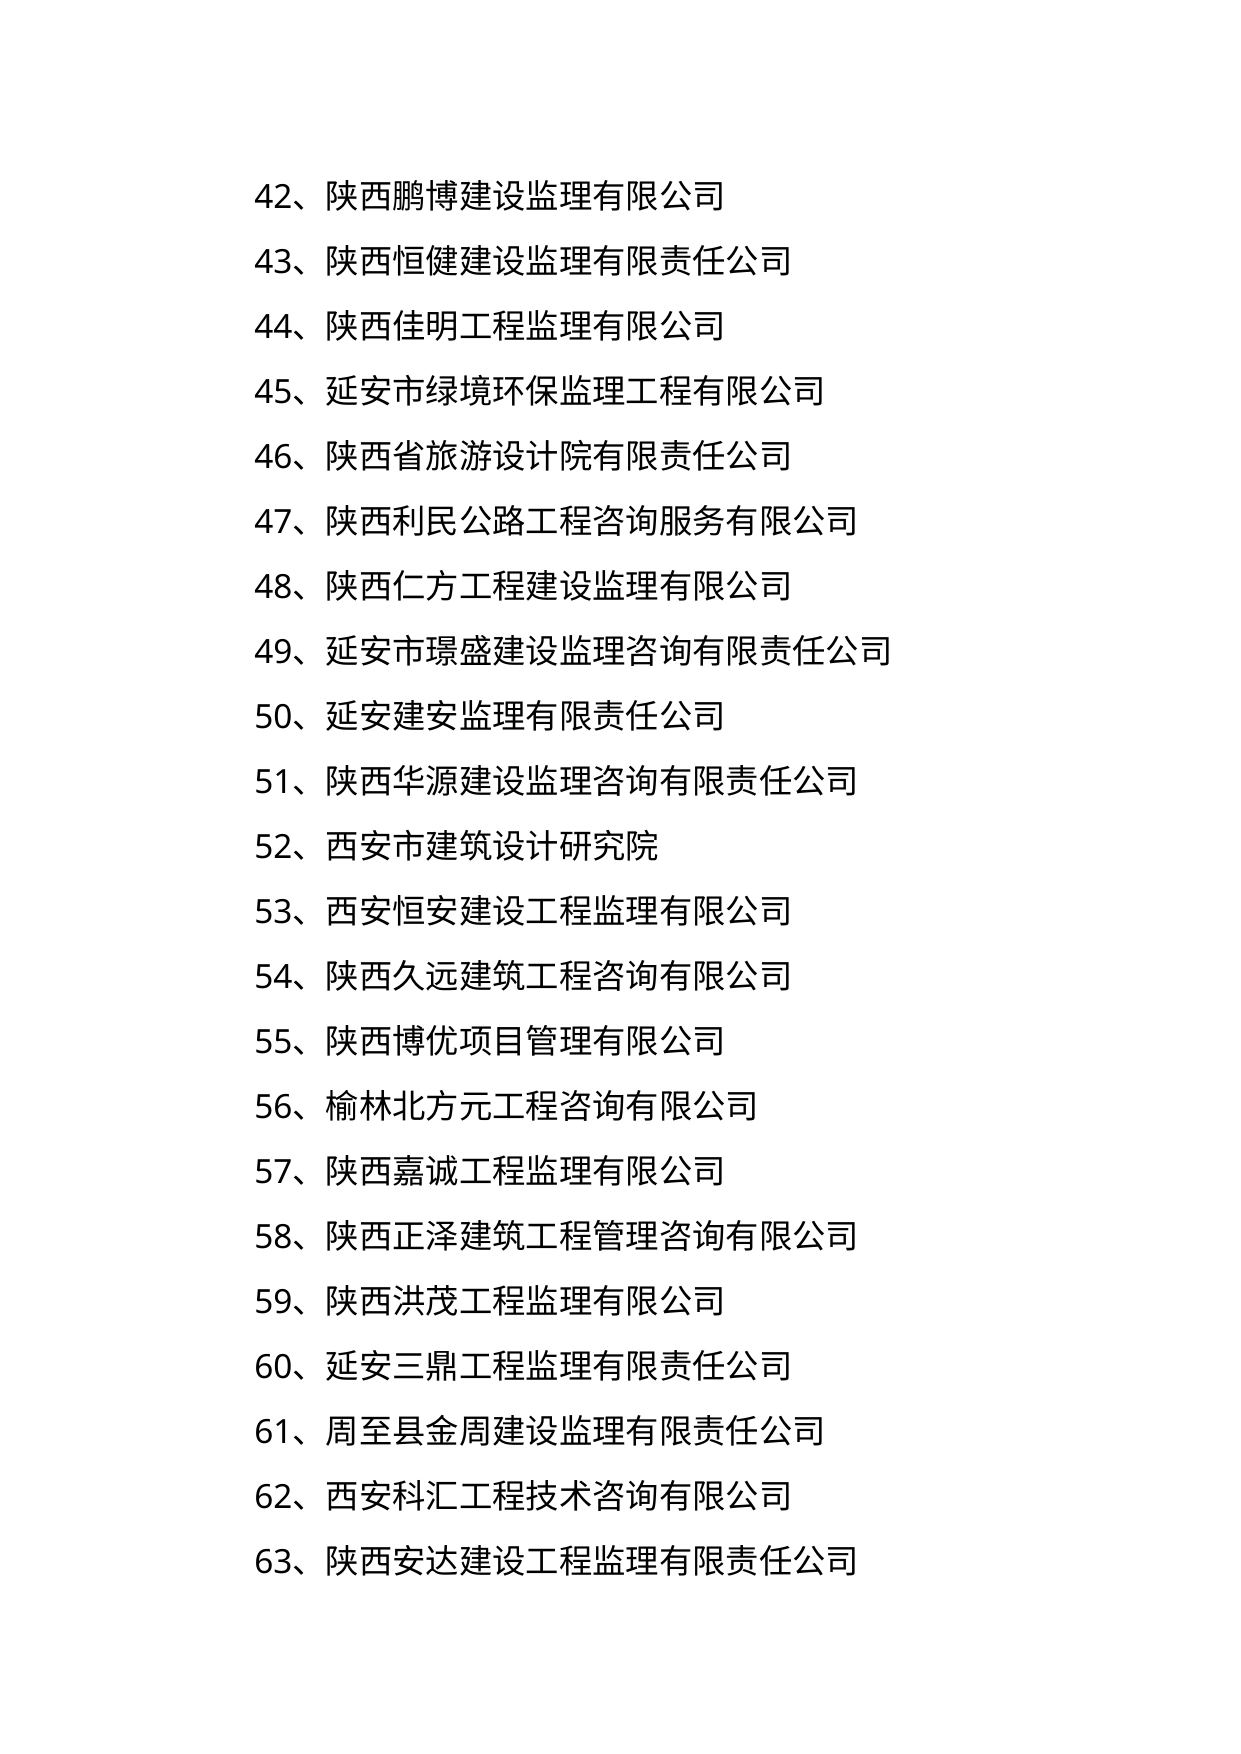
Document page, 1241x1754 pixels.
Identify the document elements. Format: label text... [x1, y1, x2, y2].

text 42、陕西鹏博建设监理有限公司 [187, 162, 1053, 227]
text 56、榆林北方元工程咨询有限公司 [187, 1072, 1053, 1137]
text 54、陕西久远建筑工程咨询有限公司 [187, 942, 1053, 1007]
text 44、陕西佳明工程监理有限公司 [187, 292, 1053, 357]
text 63、陕西安达建设工程监理有限责任公司 [187, 1527, 1053, 1592]
text 46、陕西省旅游设计院有限责任公司 [187, 422, 1053, 487]
text 49、延安市璟盛建设监理咨询有限责任公司 [187, 617, 1053, 682]
text 53、西安恒安建设工程监理有限公司 [187, 877, 1053, 942]
text 62、西安科汇工程技术咨询有限公司 [187, 1462, 1053, 1527]
text 57、陕西嘉诚工程监理有限公司 [187, 1137, 1053, 1202]
text 43、陕西恒健建设监理有限责任公司 [187, 227, 1053, 292]
text 48、陕西仁方工程建设监理有限公司 [187, 552, 1053, 617]
text 58、陕西正泽建筑工程管理咨询有限公司 [187, 1202, 1053, 1267]
text 45、延安市绿境环保监理工程有限公司 [187, 357, 1053, 422]
text 50、延安建安监理有限责任公司 [187, 682, 1053, 747]
text 51、陕西华源建设监理咨询有限责任公司 [187, 747, 1053, 812]
text 52、西安市建筑设计研究院 [187, 812, 1053, 877]
text 61、周至县金周建设监理有限责任公司 [187, 1397, 1053, 1462]
text 47、陕西利民公路工程咨询服务有限公司 [187, 487, 1053, 552]
text 59、陕西洪茂工程监理有限公司 [187, 1267, 1053, 1332]
text 60、延安三鼎工程监理有限责任公司 [187, 1332, 1053, 1397]
text 55、陕西博优项目管理有限公司 [187, 1007, 1053, 1072]
